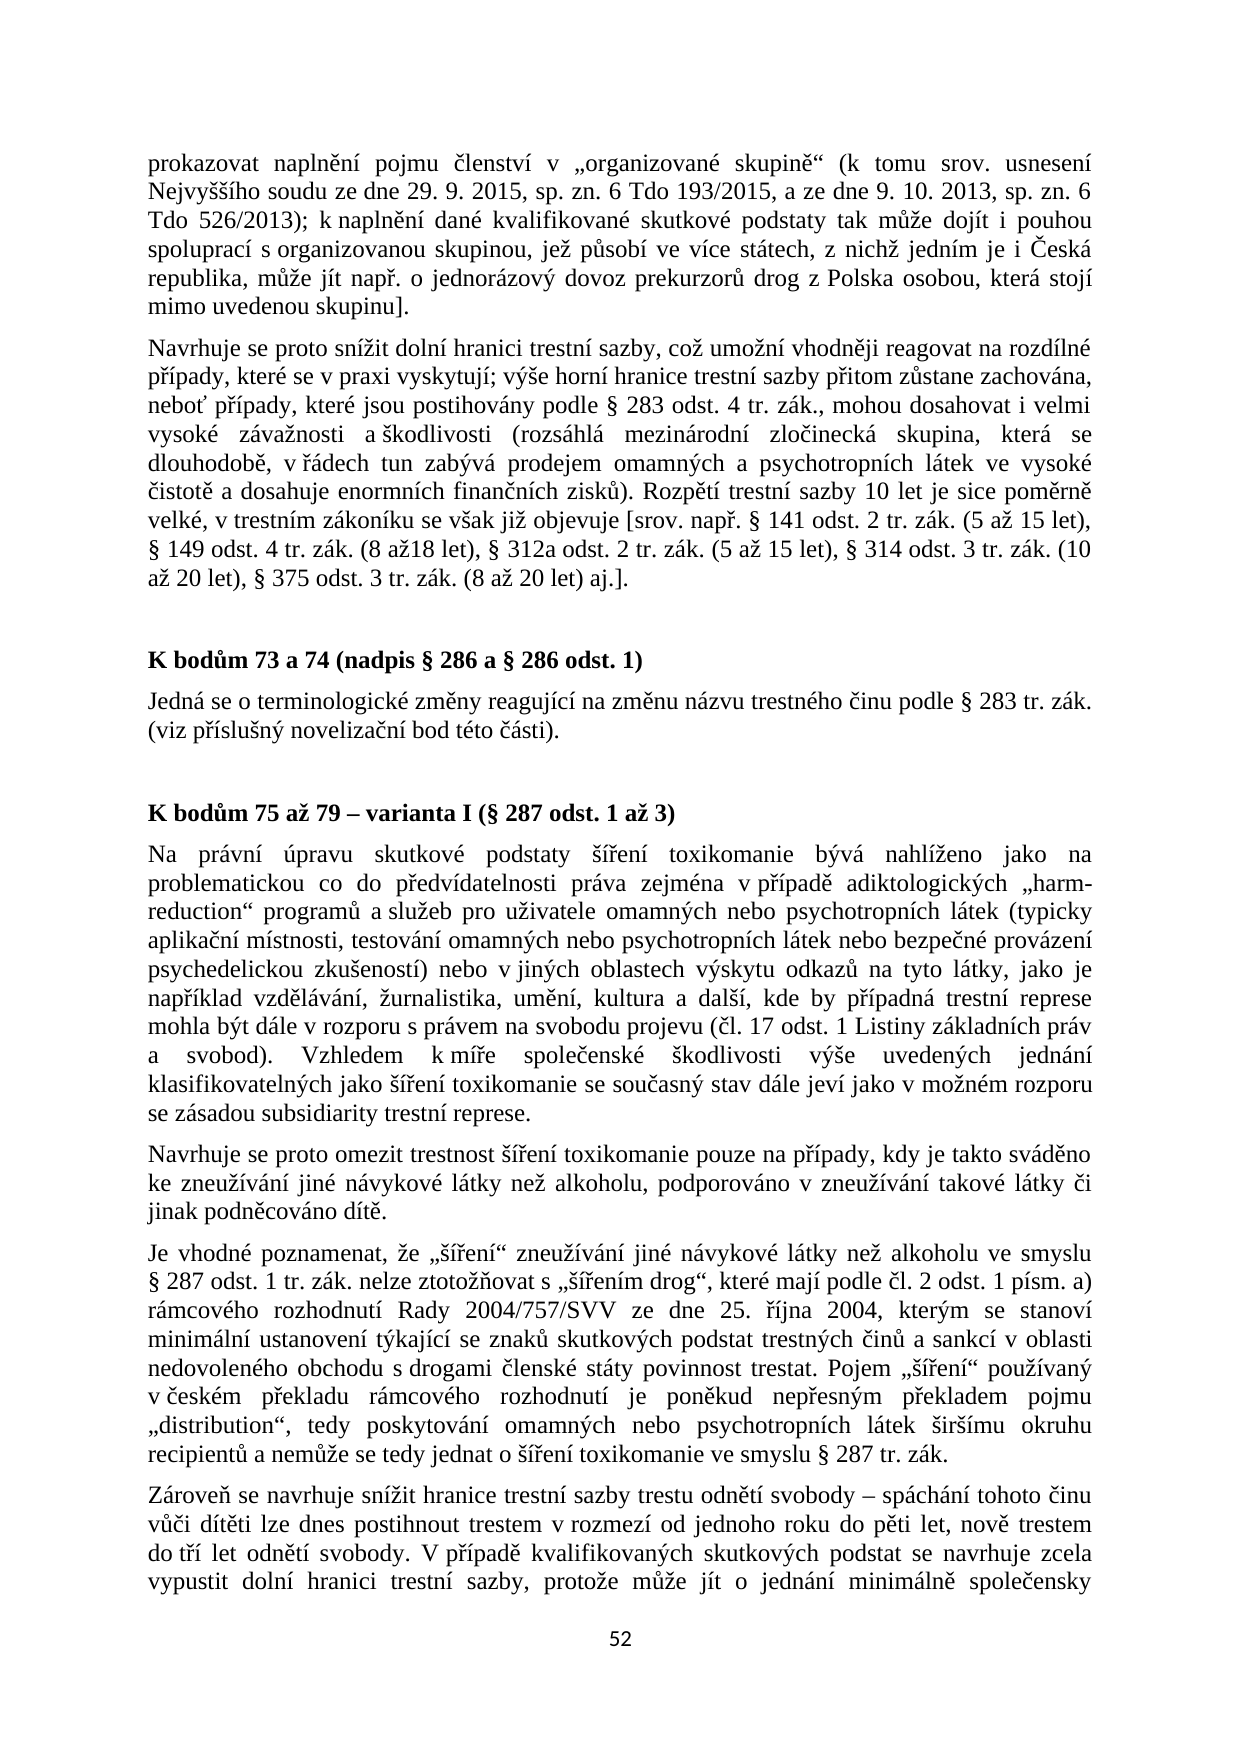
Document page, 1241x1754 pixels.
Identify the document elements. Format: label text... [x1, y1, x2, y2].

text Navrhuje se proto snížit dolní hranici trestní sazby, což umožní vhodněji reagovat na rozdílné případy, které se v praxi vyskytují; výše horní hranice trestní sazby přitom zůstane zachována, neboť případy, které jsou postihovány podle § 283 odst. 4 tr. zák., mohou dosahovat i velmi vysoké závažnosti a škodlivosti (rozsáhlá mezinárodní zločinecká skupina, která se dlouhodobě, v řádech tun zabývá prodejem omamných a psychotropních látek ve vysoké čistotě a dosahuje enormních finančních zisků). Rozpětí trestní sazby 10 let je sice poměrně velké, v trestním zákoníku se však již objevuje [srov. např. § 141 odst. 2 tr. zák. (5 až 15 let), § 149 odst. 4 tr. zák. (8 až18 let), § 312a odst. 2 tr. zák. (5 až 15 let), § 314 odst. 3 tr. zák. (10 až 20 let), § 375 odst. 3 tr. zák. (8 až 20 let) aj.]. [148, 333, 1093, 591]
subtitle K bodům 75 až 79 – varianta I (§ 287 odst. 1 až 3) [148, 798, 1093, 826]
subtitle K bodům 73 a 74 (nadpis § 286 a § 286 odst. 1) [148, 645, 1093, 674]
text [148, 148, 1093, 320]
text Navrhuje se proto omezit trestnost šíření toxikomanie pouze na případy, kdy je takto sváděno ke zneužívání jiné návykové látky než alkoholu, podporováno v zneužívání takové látky či jinak podněcováno dítě. [148, 1139, 1093, 1225]
text Je vhodné poznamenat, že „šíření“ zneužívání jiné návykové látky než alkoholu ve smyslu § 287 odst. 1 tr. zák. nelze ztotožňovat s „šířením drog“, které mají podle čl. 2 odst. 1 písm. a) rámcového rozhodnutí Rady 2004/757/SVV ze dne 25. října 2004, kterým se stanoví minimální ustanovení týkající se znaků skutkových podstat trestných činů a sankcí v oblasti nedovoleného obchodu s drogami členské státy povinnost trestat. Pojem „šíření“ používaný v českém překladu rámcového rozhodnutí je poněkud nepřesným překladem pojmu „distribution“, tedy poskytování omamných nebo psychotropních látek širšímu okruhu recipientů a nemůže se tedy jednat o šíření toxikomanie ve smyslu § 287 tr. zák. [148, 1238, 1093, 1468]
text Jedná se o terminologické změny reagující na změnu názvu trestného činu podle § 283 tr. zák. (viz příslušný novelizační bod této části). [148, 686, 1093, 744]
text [148, 1480, 1093, 1595]
text Na právní úpravu skutkové podstaty šíření toxikomanie bývá nahlíženo jako na problematickou co do předvídatelnosti práva zejména v případě adiktologických „harm-reduction“ programů a služeb pro uživatele omamných nebo psychotropních látek (typicky aplikační místnosti, testování omamných nebo psychotropních látek nebo bezpečné provázení psychedelickou zkušeností) nebo v jiných oblastech výskytu odkazů na tyto látky, jako je například vzdělávání, žurnalistika, umění, kultura a další, kde by případná trestní represe mohla být dále v rozporu s právem na svobodu projevu (čl. 17 odst. 1 Listiny základních práv a svobod). Vzhledem k míře společenské škodlivosti výše uvedených jednání klasifikovatelných jako šíření toxikomanie se současný stav dále jeví jako v možném rozporu se zásadou subsidiarity trestní represe. [148, 839, 1093, 1126]
